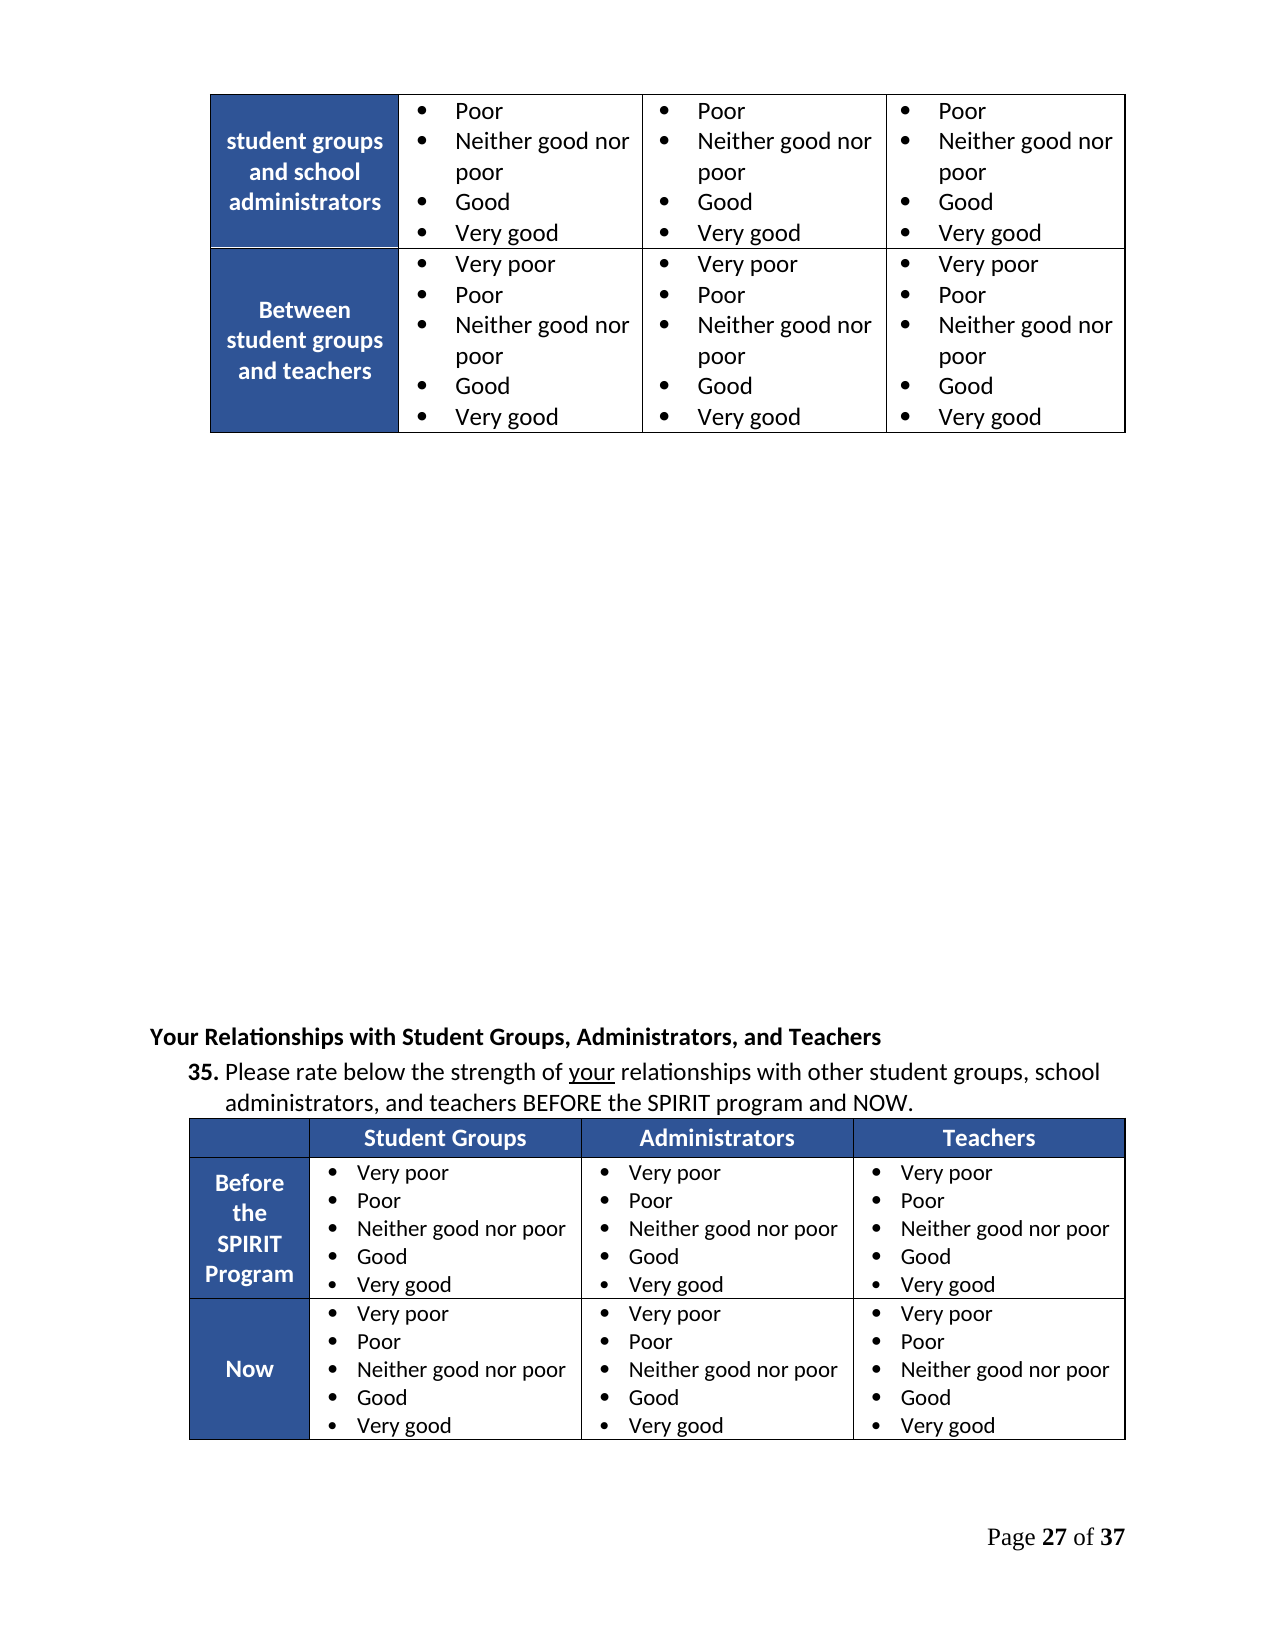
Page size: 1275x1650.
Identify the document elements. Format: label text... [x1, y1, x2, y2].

table_cell Very poor Poor Neither good nor poor Good Very good [643, 249, 886, 432]
table_cell Very poor Poor Neither good nor poor Good Very good [582, 1158, 853, 1298]
table_cell Before the SPIRIT Program [190, 1158, 309, 1298]
table_cell Very poor Poor Neither good nor poor Good Very good [399, 249, 642, 432]
table_cell Between student groups and teachers [211, 249, 398, 432]
table_header Administrators [582, 1119, 853, 1157]
table_header Teachers [854, 1119, 1124, 1157]
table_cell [399, 95, 642, 247]
table_header [190, 1119, 309, 1157]
table_cell Very poor Poor Neither good nor poor Good Very good [854, 1158, 1124, 1298]
table_cell Very poor Poor Neither good nor poor Good Very good [582, 1299, 853, 1439]
table_cell Now [190, 1299, 309, 1439]
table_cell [887, 95, 1124, 247]
table_header Student Groups [310, 1119, 581, 1157]
text Your Relationships with Student Groups, Administrators, and Teachers [150, 1021, 1125, 1052]
table_cell Very poor Poor Neither good nor poor Good Very good [854, 1299, 1124, 1439]
list Please rate below the strength of your relationships with other student groups, school administrators, and teachers BEFORE the SPIRIT program and NOW. [187, 1056, 1125, 1117]
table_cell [211, 95, 398, 247]
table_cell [643, 95, 886, 247]
table_cell Very poor Poor Neither good nor poor Good Very good [887, 249, 1124, 432]
table_cell Very poor Poor Neither good nor poor Good Very good [310, 1158, 581, 1298]
table_cell Very poor Poor Neither good nor poor Good Very good [310, 1299, 581, 1439]
